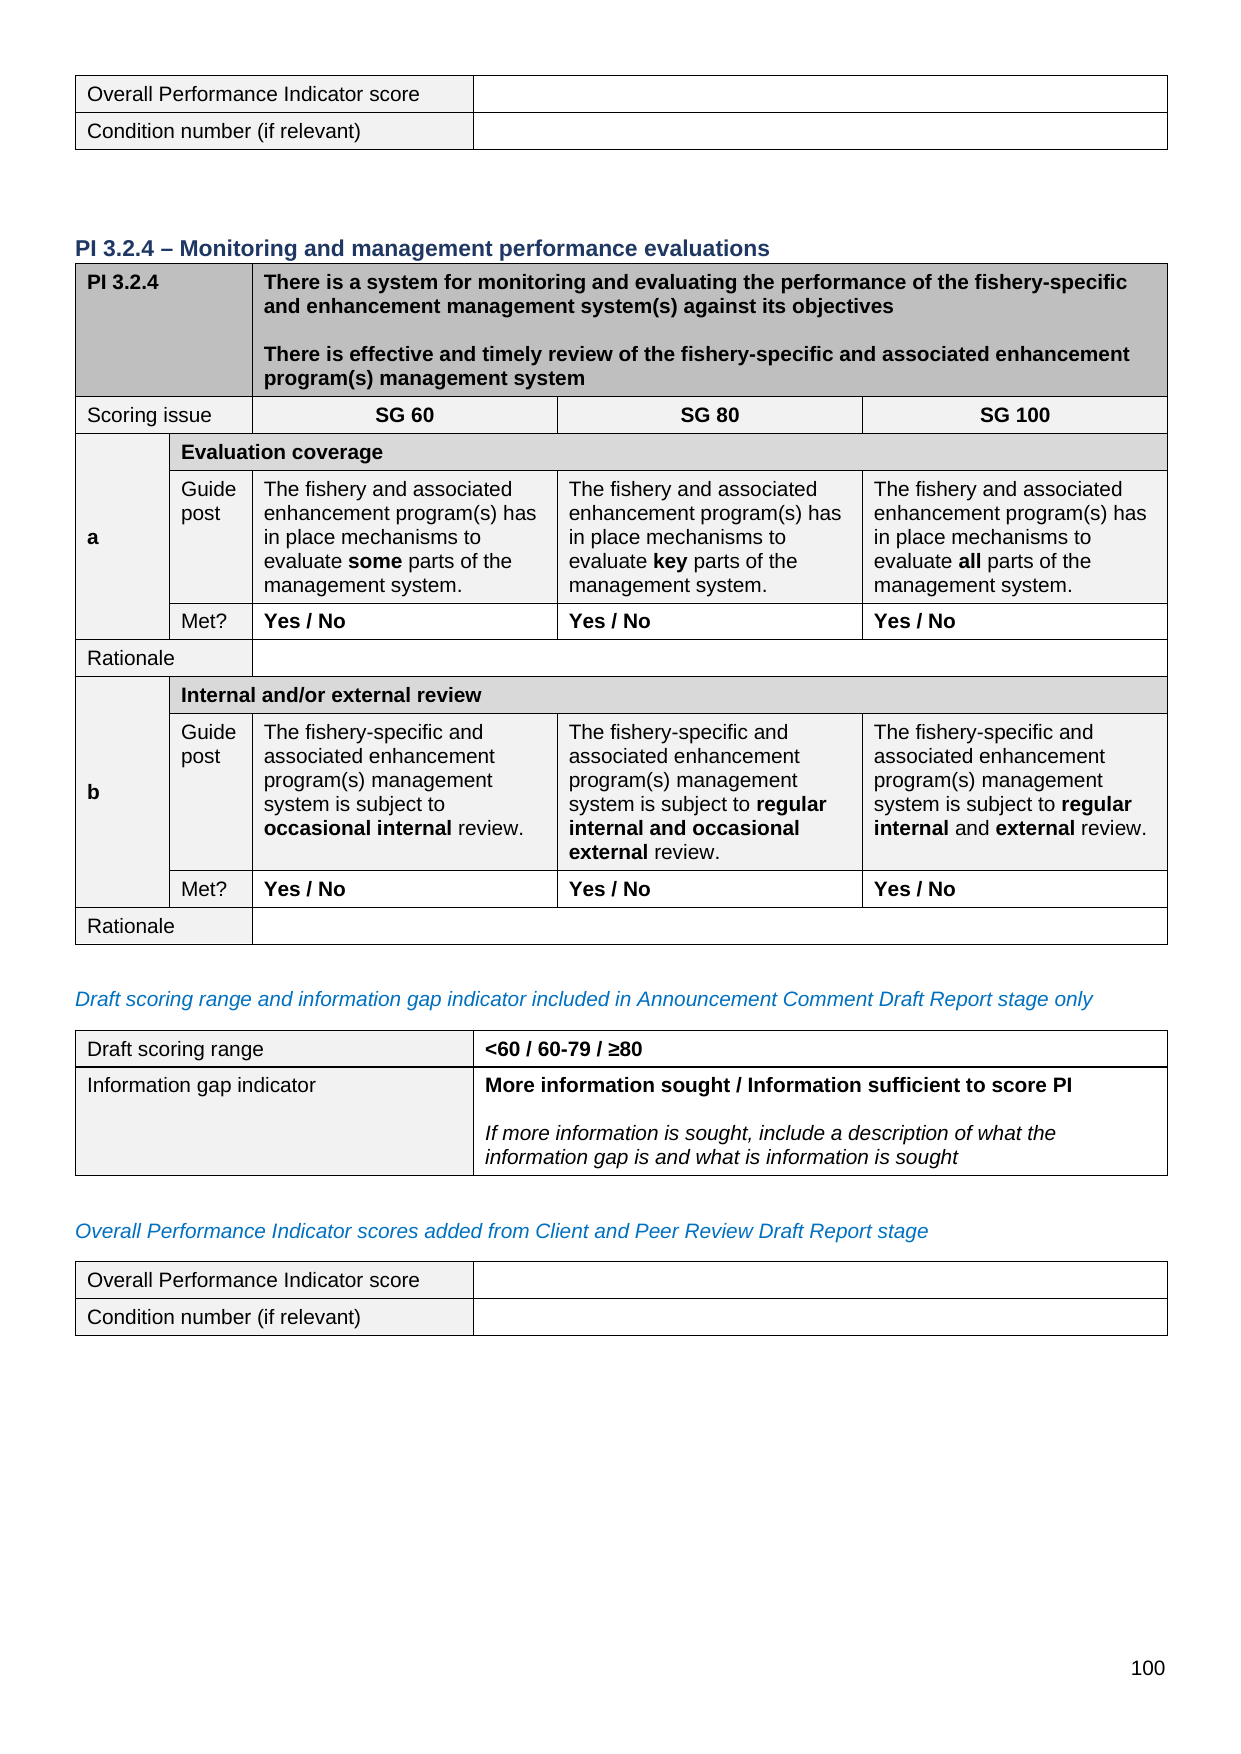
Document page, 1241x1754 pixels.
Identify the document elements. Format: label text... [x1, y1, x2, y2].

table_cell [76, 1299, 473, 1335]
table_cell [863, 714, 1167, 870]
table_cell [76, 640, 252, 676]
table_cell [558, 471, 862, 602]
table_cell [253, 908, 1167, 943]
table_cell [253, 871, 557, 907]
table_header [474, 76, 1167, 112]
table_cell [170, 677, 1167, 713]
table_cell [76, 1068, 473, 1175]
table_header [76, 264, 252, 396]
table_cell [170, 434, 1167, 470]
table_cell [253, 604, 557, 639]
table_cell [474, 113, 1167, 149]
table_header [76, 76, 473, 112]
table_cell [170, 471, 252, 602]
text Draft scoring range and information gap indicator included in Announcement Comment Draft Report stage only [75, 987, 1165, 1011]
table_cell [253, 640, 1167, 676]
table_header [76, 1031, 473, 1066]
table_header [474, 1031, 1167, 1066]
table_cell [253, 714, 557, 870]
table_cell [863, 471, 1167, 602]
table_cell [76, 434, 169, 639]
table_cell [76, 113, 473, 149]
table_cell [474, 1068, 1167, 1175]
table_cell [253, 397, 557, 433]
subtitle PI 3.2.4 – Monitoring and management performance evaluations [75, 235, 1165, 261]
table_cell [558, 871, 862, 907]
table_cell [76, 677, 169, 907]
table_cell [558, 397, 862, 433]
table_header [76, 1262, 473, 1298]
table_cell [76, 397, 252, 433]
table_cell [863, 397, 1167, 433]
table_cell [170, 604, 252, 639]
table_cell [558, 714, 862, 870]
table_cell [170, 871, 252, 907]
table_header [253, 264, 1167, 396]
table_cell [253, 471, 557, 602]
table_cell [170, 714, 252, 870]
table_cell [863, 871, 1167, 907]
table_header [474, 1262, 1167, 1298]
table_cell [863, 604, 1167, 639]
text Overall Performance Indicator scores added from Client and Peer Review Draft Report stage [75, 1219, 1165, 1243]
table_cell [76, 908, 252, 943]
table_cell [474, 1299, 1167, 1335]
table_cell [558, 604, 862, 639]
